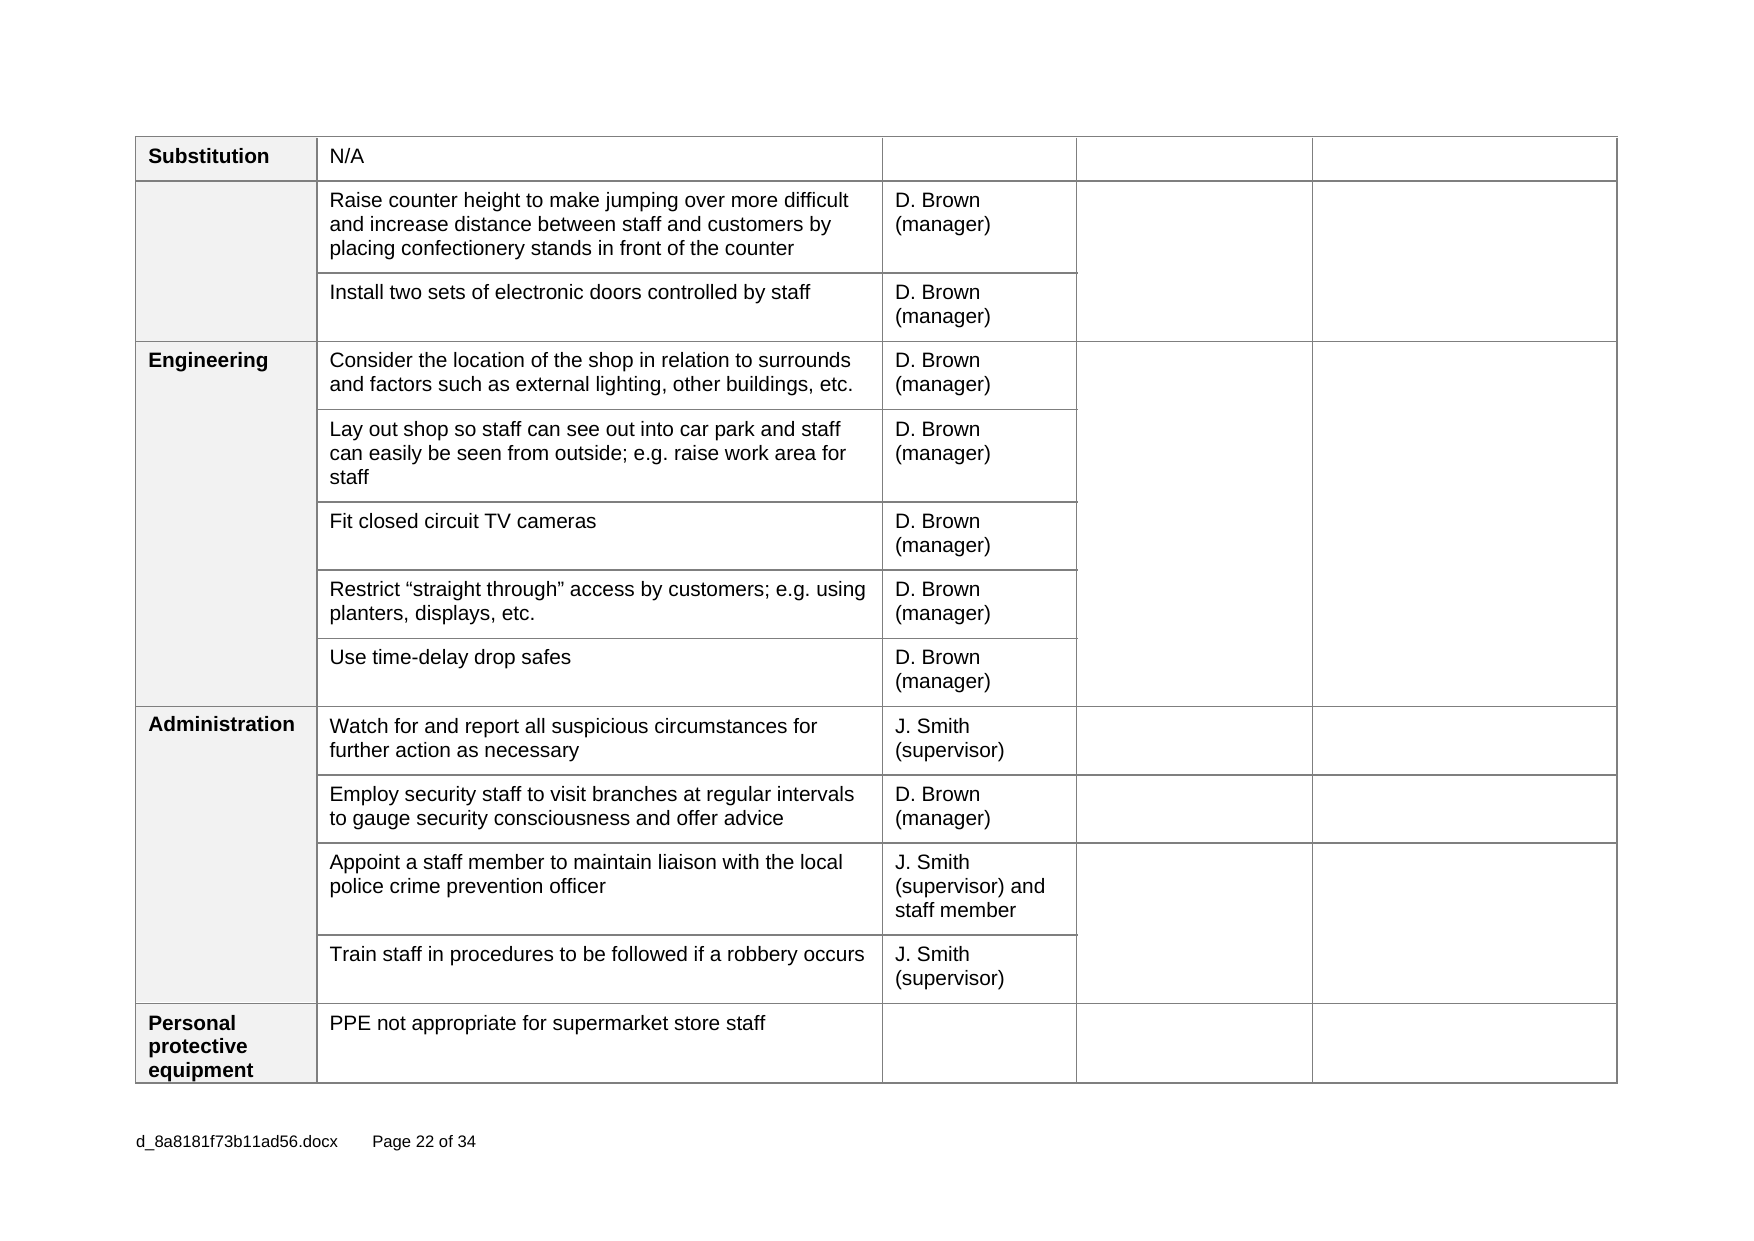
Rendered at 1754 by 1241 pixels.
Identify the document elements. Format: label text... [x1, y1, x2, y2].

table_cell [1077, 1004, 1312, 1082]
table_cell [1077, 342, 1312, 706]
table_cell D. Brown (manager) [883, 410, 1076, 501]
table_cell D. Brown (manager) [883, 639, 1076, 706]
table_cell [883, 137, 1076, 180]
table_cell [1077, 137, 1312, 180]
table_cell Engineering [136, 342, 316, 706]
table_cell D. Brown (manager) [883, 274, 1076, 341]
table_cell Employ security staff to visit branches at regular intervals to gauge security consciousness and offer advice [318, 776, 882, 842]
table_cell J. Smith (supervisor) [883, 936, 1076, 1002]
table_cell Substitution [136, 137, 317, 180]
table_cell D. Brown (manager) [883, 776, 1076, 842]
table_cell [1313, 844, 1616, 1002]
table_cell Fit closed circuit TV cameras [318, 503, 882, 569]
table_cell Administration [136, 707, 316, 1002]
table_cell Consider the location of the shop in relation to surrounds and factors such as external lighting, other buildings, etc. [318, 342, 882, 409]
table_cell D. Brown (manager) [883, 571, 1076, 637]
table_cell [883, 1004, 1076, 1082]
table_cell J. Smith (supervisor) and staff member [883, 844, 1076, 934]
table_cell N/A [318, 137, 882, 180]
table_cell [1313, 707, 1616, 774]
table_cell [1077, 844, 1312, 1002]
table_cell [1077, 707, 1312, 774]
table_cell [136, 182, 316, 341]
table_cell Lay out shop so staff can see out into car park and staff can easily be seen from outside; e.g. raise work area for staff [318, 410, 882, 501]
table_cell [1313, 137, 1617, 180]
table_cell D. Brown (manager) [883, 342, 1076, 409]
table_cell J. Smith (supervisor) [883, 707, 1076, 774]
table_cell [1313, 1004, 1616, 1082]
table_cell [1077, 776, 1312, 842]
table_cell Appoint a staff member to maintain liaison with the local police crime prevention officer [318, 844, 882, 934]
table_cell Use time-delay drop safes [318, 639, 882, 706]
table_cell [1077, 182, 1312, 341]
table_cell Raise counter height to make jumping over more difficult and increase distance between staff and customers by placing confectionery stands in front of the counter [318, 182, 882, 272]
table_cell [1313, 776, 1616, 842]
table_cell D. Brown (manager) [883, 503, 1076, 569]
table_cell Restrict “straight through” access by customers; e.g. using planters, displays, etc. [318, 571, 882, 637]
table_cell Watch for and report all suspicious circumstances for further action as necessary [318, 707, 882, 774]
table_cell Install two sets of electronic doors controlled by staff [318, 274, 882, 341]
table_cell D. Brown (manager) [883, 182, 1076, 272]
table_cell Train staff in procedures to be followed if a robbery occurs [318, 936, 882, 1002]
table_cell [1313, 342, 1616, 706]
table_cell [318, 1004, 882, 1082]
table_cell [1313, 182, 1616, 341]
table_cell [136, 1004, 316, 1082]
